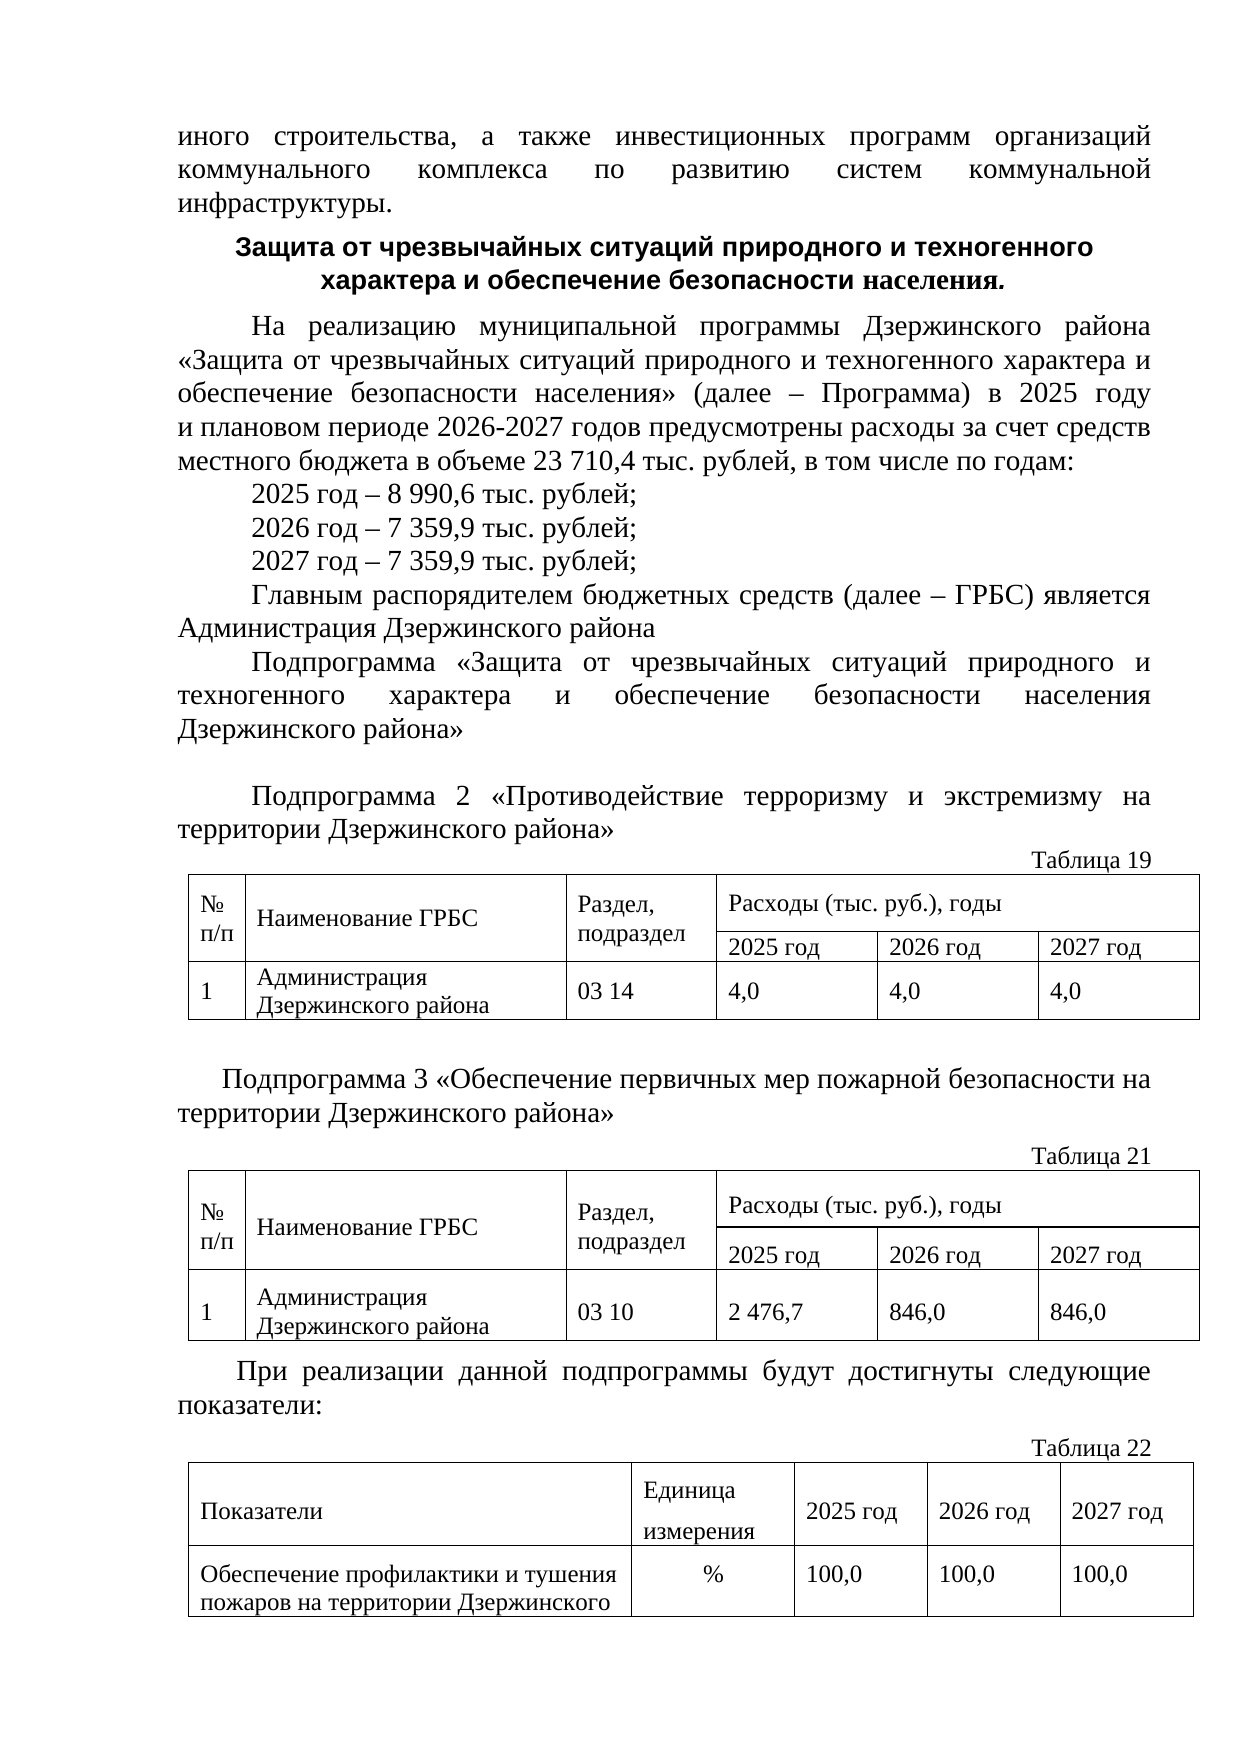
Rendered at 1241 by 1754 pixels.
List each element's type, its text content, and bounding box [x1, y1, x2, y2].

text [177, 118, 1152, 219]
text Таблица 21 [177, 1141, 1152, 1170]
table_cell 03 14 [567, 962, 716, 1019]
table_cell 4,0 [1039, 962, 1199, 1019]
subtitle Защита от чрезвычайных ситуаций природного и техногенного характера и обеспечение безопасности населения. [177, 231, 1152, 296]
table_cell 1 [189, 962, 245, 1019]
table_cell 100,0 [928, 1546, 1060, 1616]
table_header Показатели [189, 1463, 631, 1545]
table_header № п/п [189, 1171, 245, 1269]
text 2027 год – 7 359,9 тыс. рублей; [177, 543, 1152, 577]
table_cell 100,0 [1061, 1546, 1193, 1616]
table_cell 1 [189, 1270, 245, 1340]
table_header Раздел, подраздел [567, 1171, 716, 1269]
table_cell 2025 год [717, 932, 877, 961]
table_header Расходы (тыс. руб.), годы [717, 875, 1199, 931]
table_cell 846,0 [1039, 1270, 1199, 1340]
table_header № п/п [189, 875, 245, 961]
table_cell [189, 1546, 631, 1616]
table_cell 2 476,7 [717, 1270, 877, 1340]
table_cell 2027 год [1039, 1228, 1199, 1269]
text Подпрограмма 2 «Противодействие терроризму и экстремизму на территории Дзержинского района» [177, 778, 1152, 845]
table_cell 4,0 [878, 962, 1038, 1019]
text На реализацию муниципальной программы Дзержинского района «Защита от чрезвычайных ситуаций природного и техногенного характера и обеспечение безопасности населения» (далее – Программа) в 2025 году и плановом периоде 2026-2027 годов предусмотрены расходы за счет средств местного бюджета в объеме 23 710,4 тыс. рублей, в том числе по годам: [177, 308, 1152, 476]
table_header Наименование ГРБС [246, 1171, 566, 1269]
table_header Раздел, подраздел [567, 875, 716, 961]
table_cell 4,0 [717, 962, 877, 1019]
table_cell Администрация Дзержинского района [246, 962, 566, 1019]
table_header Наименование ГРБС [246, 875, 566, 961]
text Подпрограмма 3 «Обеспечение первичных мер пожарной безопасности на территории Дзержинского района» [177, 1061, 1152, 1128]
table_cell 2026 год [878, 1228, 1038, 1269]
table_header 2026 год [928, 1463, 1060, 1545]
table_cell 2026 год [878, 932, 1038, 961]
table_cell 100,0 [795, 1546, 927, 1616]
table_cell 03 10 [567, 1270, 716, 1340]
table_cell 2027 год [1039, 932, 1199, 961]
text Таблица 19 [177, 845, 1152, 874]
table_cell Администрация Дзержинского района [246, 1270, 566, 1340]
table_cell % [632, 1546, 794, 1616]
text Главным распорядителем бюджетных средств (далее – ГРБС) является Администрация Дзержинского района [177, 577, 1152, 644]
table_header Расходы (тыс. руб.), годы [717, 1171, 1199, 1226]
text Таблица 22 [177, 1433, 1152, 1462]
text 2025 год – 8 990,6 тыс. рублей; [177, 476, 1152, 510]
table_header Единица измерения [632, 1463, 794, 1545]
text 2026 год – 7 359,9 тыс. рублей; [177, 510, 1152, 543]
table_header 2027 год [1061, 1463, 1193, 1545]
text Подпрограмма «Защита от чрезвычайных ситуаций природного и техногенного характера и обеспечение безопасности населения Дзержинского района» [177, 644, 1152, 744]
table_cell 846,0 [878, 1270, 1038, 1340]
table_cell 2025 год [717, 1228, 877, 1269]
table_header 2025 год [795, 1463, 927, 1545]
text При реализации данной подпрограммы будут достигнуты следующие показатели: [177, 1353, 1152, 1420]
